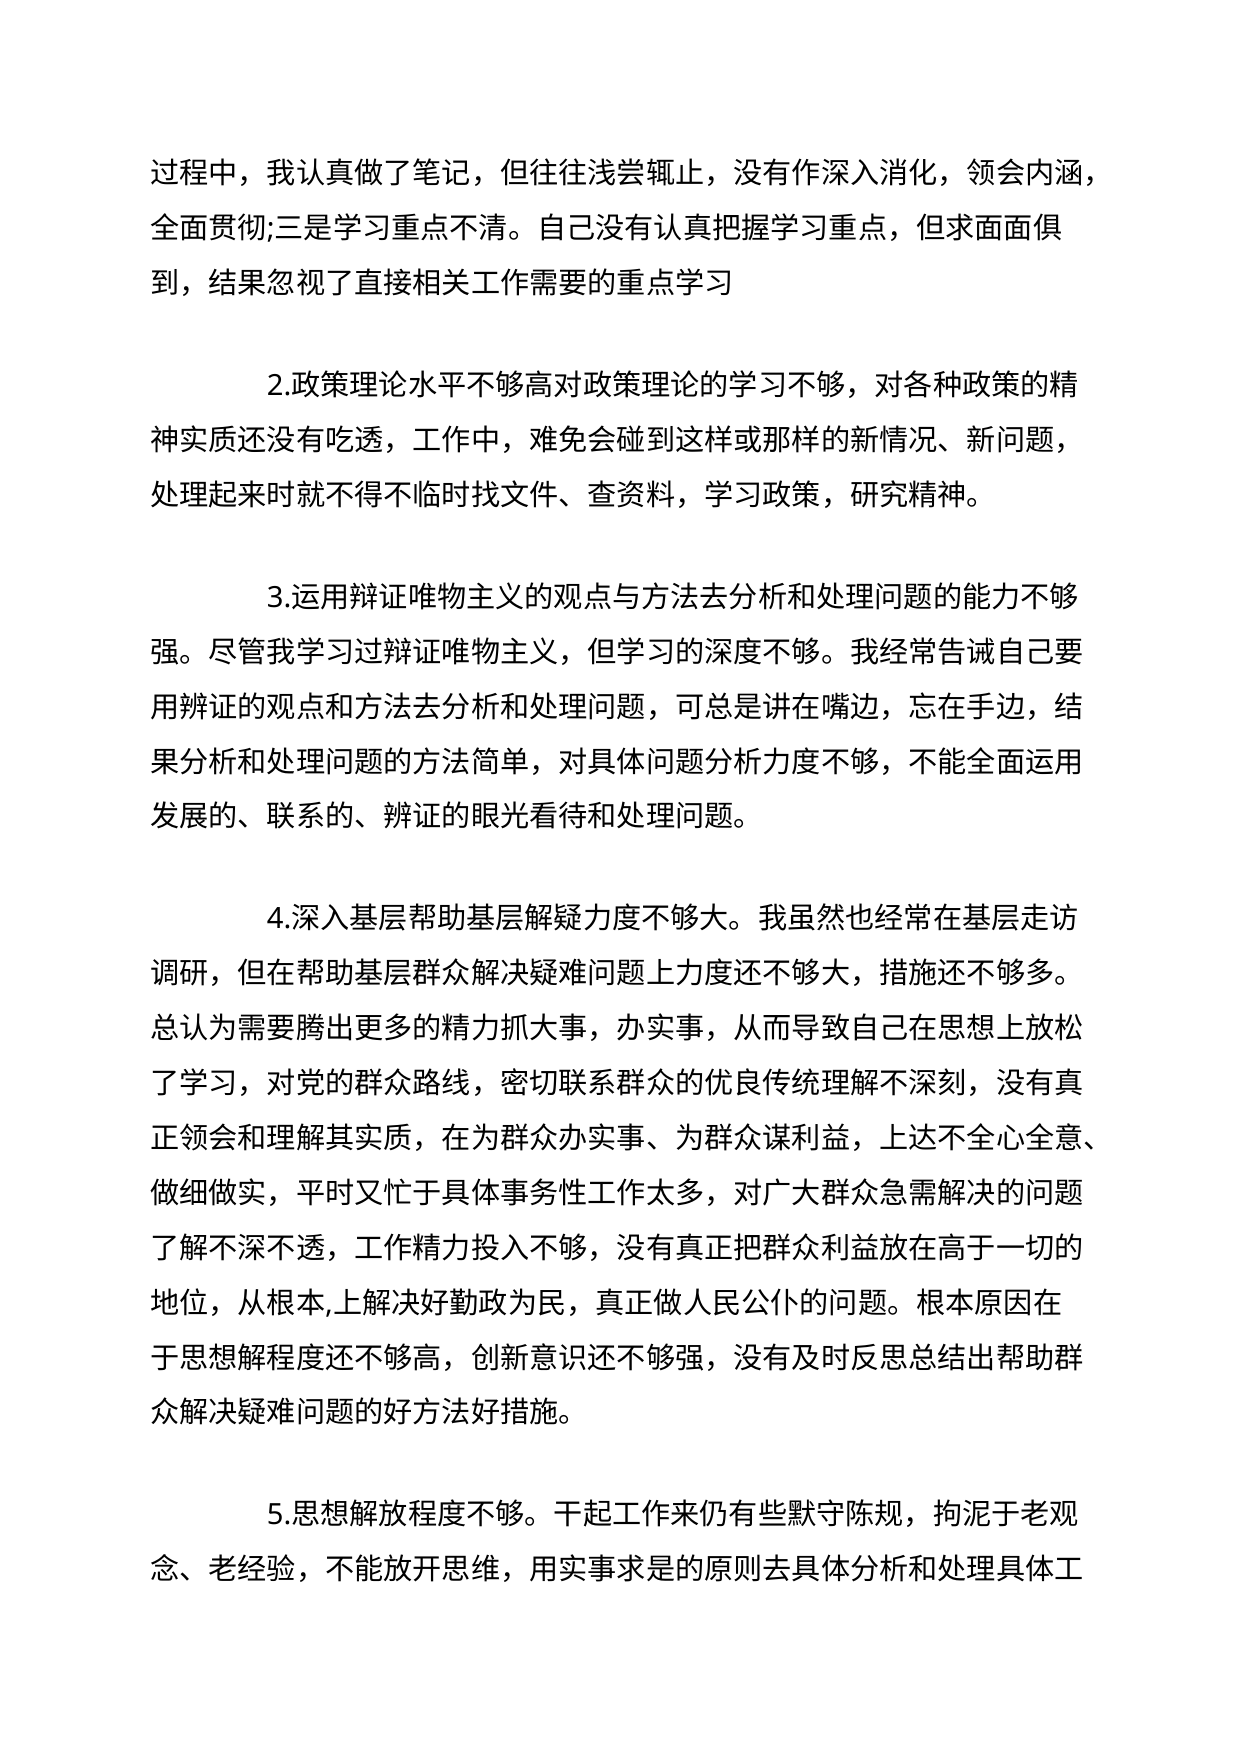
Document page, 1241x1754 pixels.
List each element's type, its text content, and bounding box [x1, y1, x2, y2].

text 4.深入基层帮助基层解疑力度不够大。我虽然也经常在基层走访调研，但在帮助基层群众解决疑难问题上力度还不够大，措施还不够多。总认为需要腾出更多的精力抓大事，办实事，从而导致自己在思想上放松了学习，对党的群众路线，密切联系群众的优良传统理解不深刻，没有真正领会和理解其实质，在为群众办实事、为群众谋利益，上达不全心全意、做细做实，平时又忙于具体事务性工作太多，对广大群众急需解决的问题了解不深不透，工作精力投入不够，没有真正把群众利益放在高于一切的地位，从根本,上解决好勤政为民，真正做人民公仆的问题。根本原因在于思想解程度还不够高，创新意识还不够强，没有及时反思总结出帮助群众解决疑难问题的好方法好措施。 [150, 895, 1090, 1431]
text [150, 1491, 1090, 1588]
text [150, 150, 1090, 302]
text 2.政策理论水平不够高对政策理论的学习不够，对各种政策的精神实质还没有吃透，工作中，难免会碰到这样或那样的新情况、新问题，处理起来时就不得不临时找文件、查资料，学习政策，研究精神。 [150, 362, 1090, 514]
text 3.运用辩证唯物主义的观点与方法去分析和处理问题的能力不够强。尽管我学习过辩证唯物主义，但学习的深度不够。我经常告诫自己要用辨证的观点和方法去分析和处理问题，可总是讲在嘴边，忘在手边，结果分析和处理问题的方法简单，对具体问题分析力度不够，不能全面运用发展的、联系的、辨证的眼光看待和处理问题。 [150, 573, 1090, 835]
